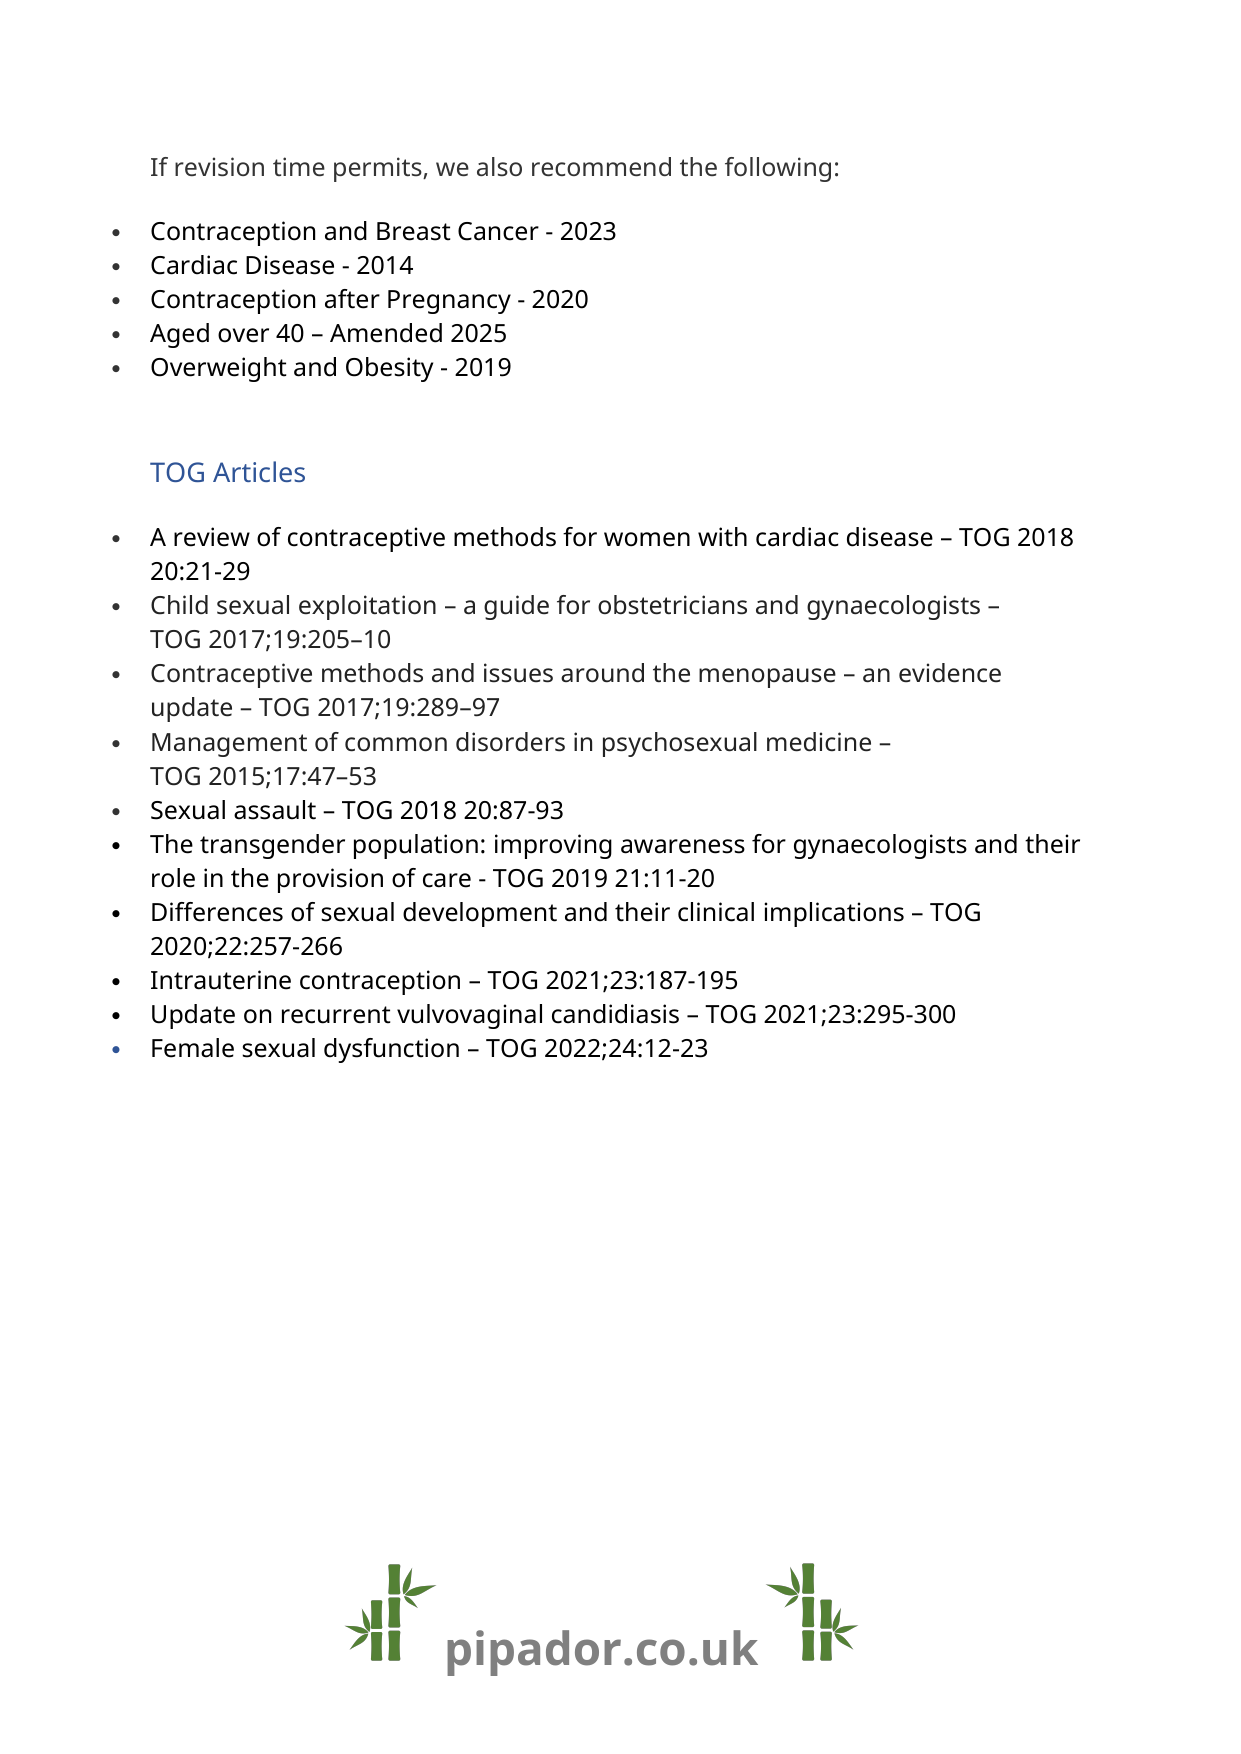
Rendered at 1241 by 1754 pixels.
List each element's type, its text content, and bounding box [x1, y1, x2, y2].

list Aged over 40 – Amended 2025 [112, 315, 1090, 349]
list Overweight and Obesity - 2019 [112, 349, 1090, 383]
text If revision time permits, we also recommend the following: [150, 150, 1090, 184]
list Differences of sexual development and their clinical implications – TOG 2020;22:257-266 [112, 894, 1090, 963]
list The transgender population: improving awareness for gynaecologists and their role in the provision of care - TOG 2019 21:11-20 [112, 826, 1090, 894]
subtitle TOG Articles [150, 454, 1090, 491]
list Contraception and Breast Cancer - 2023 [112, 213, 1090, 247]
picture [337, 1559, 444, 1666]
list Sexual assault – TOG 2018 20:87-93 [112, 792, 1090, 826]
list Child sexual exploitation – a guide for obstetricians and gynaecologists – TOG 2017;19:205–10 [112, 588, 1090, 656]
list Cardiac Disease - 2014 [112, 247, 1090, 281]
list Update on recurrent vulvovaginal candidiasis – TOG 2021;23:295-300 [112, 997, 1090, 1031]
list Management of common disorders in psychosexual medicine – TOG 2015;17:47–53 [112, 724, 1090, 792]
list Female sexual dysfunction – TOG 2022;24:12-23 [112, 1031, 1090, 1065]
picture [758, 1558, 866, 1666]
list Contraceptive methods and issues around the menopause – an evidence update – TOG 2017;19:289–97 [112, 656, 1090, 724]
list A review of contraceptive methods for women with cardiac disease – TOG 2018 20:21-29 [112, 520, 1090, 588]
list Contraception after Pregnancy - 2020 [112, 281, 1090, 315]
list Intrauterine contraception – TOG 2021;23:187-195 [112, 963, 1090, 997]
